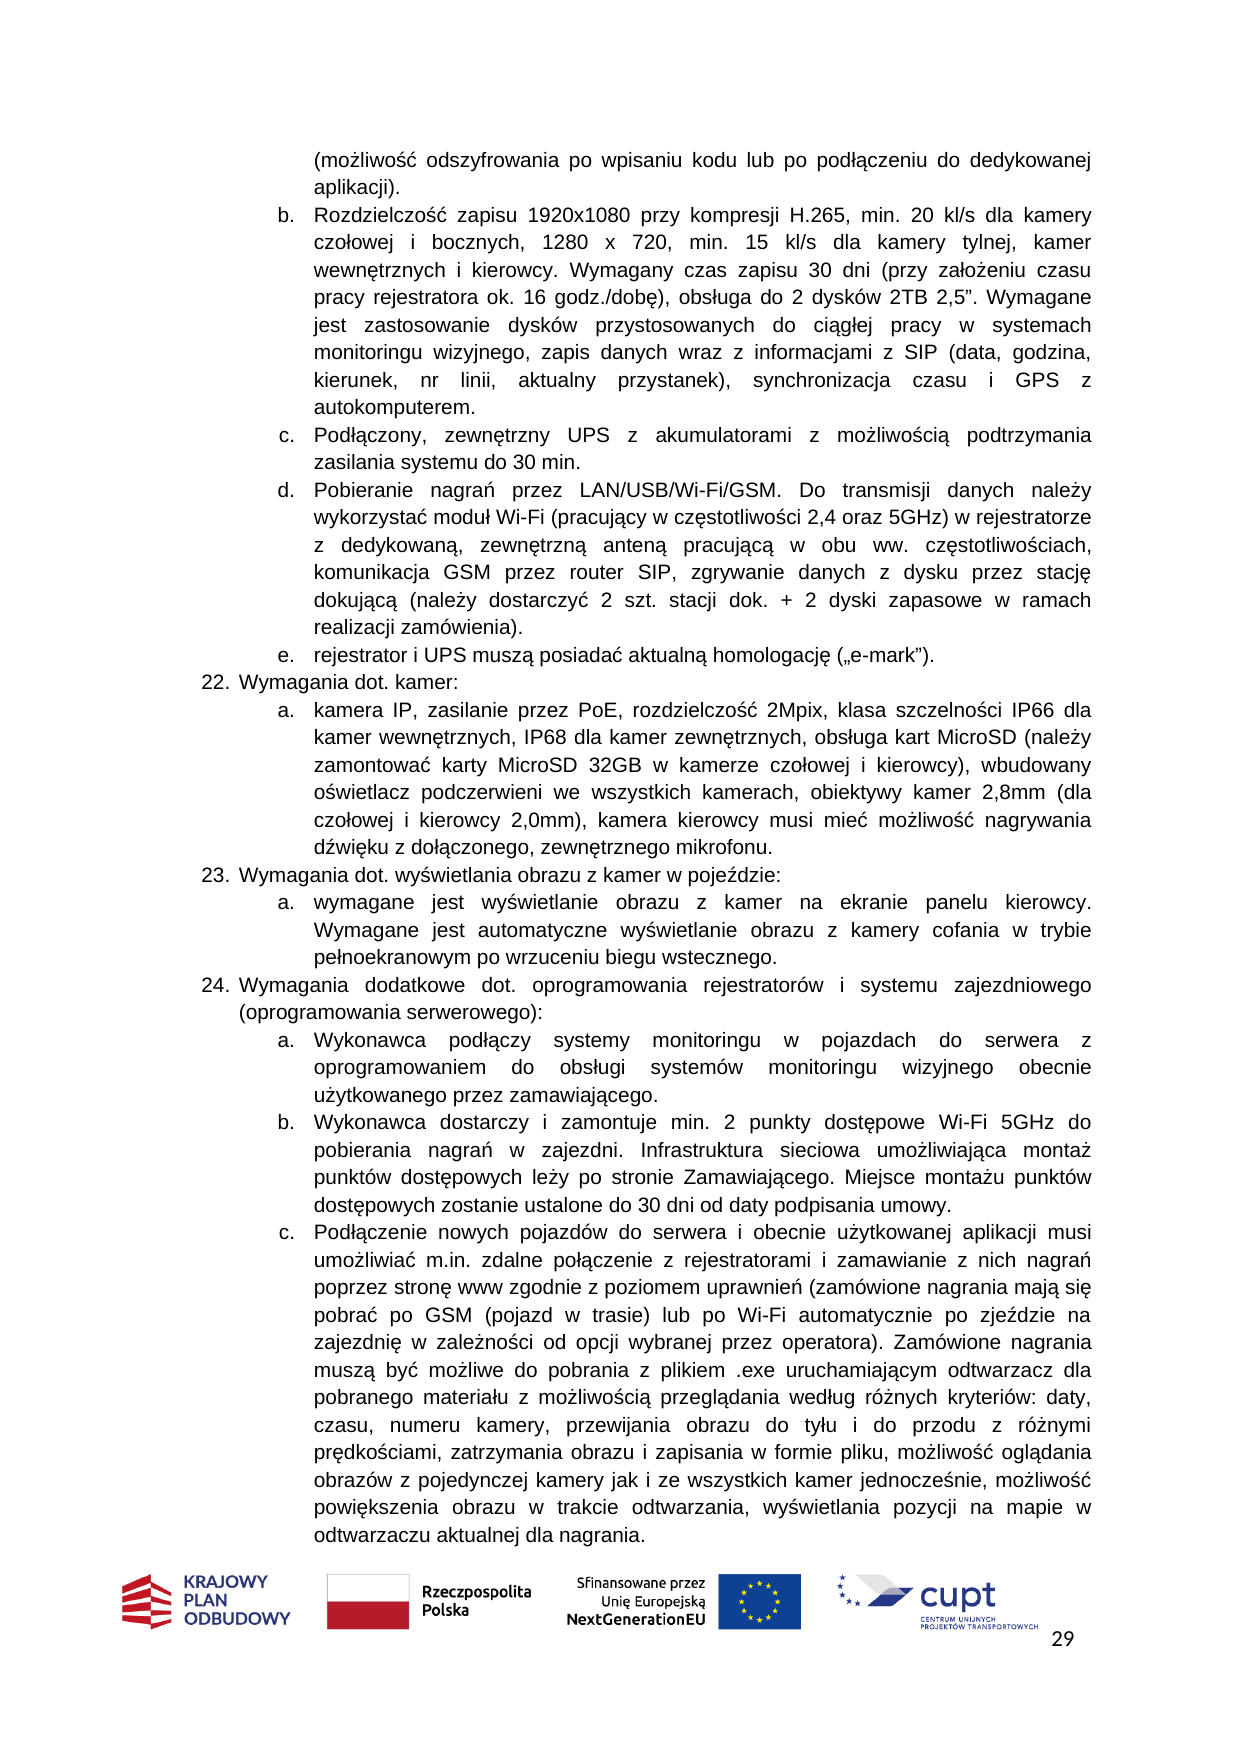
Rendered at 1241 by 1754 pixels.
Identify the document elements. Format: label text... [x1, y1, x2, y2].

list Podłączony, zewnętrzny UPS z akumulatorami z możliwością podtrzymania zasilania systemu do 30 min. [295, 423, 1092, 474]
list Wymagania dot. wyświetlania obrazu z kamer w pojeździe: [201, 863, 1092, 887]
list Podłączenie nowych pojazdów do serwera i obecnie użytkowanej aplikacji musi umożliwiać m.in. zdalne połączenie z rejestratorami i zamawianie z nich nagrań poprzez stronę www zgodnie z poziomem uprawnień (zamówione nagrania mają się pobrać po GSM (pojazd w trasie) lub po Wi-Fi automatycznie po zjeździe na zajezdnię w zależności od opcji wybranej przez operatora). Zamówione nagrania muszą być możliwe do pobrania z plikiem .exe uruchamiającym odtwarzacz dla pobranego materiału z możliwością przeglądania według różnych kryteriów: daty, czasu, numeru kamery, przewijania obrazu do tyłu i do przodu z różnymi prędkościami, zatrzymania obrazu i zapisania w formie pliku, możliwość oglądania obrazów z pojedynczej kamery jak i ze wszystkich kamer jednocześnie, możliwość powiększenia obrazu w trakcie odtwarzania, wyświetlania pozycji na mapie w odtwarzaczu aktualnej dla nagrania. [295, 1220, 1092, 1547]
list Wymagania dot. kamer: [201, 670, 1092, 694]
list Wymagania dodatkowe dot. oprogramowania rejestratorów i systemu zajezdniowego (oprogramowania serwerowego): [201, 973, 1092, 1024]
list rejestrator i UPS muszą posiadać aktualną homologację („e-mark”). [295, 643, 1092, 667]
list wymagane jest wyświetlanie obrazu z kamer na ekranie panelu kierowcy. Wymagane jest automatyczne wyświetlanie obrazu z kamery cofania w trybie pełnoekranowym po wrzuceniu biegu wstecznego. [295, 890, 1092, 969]
list Wykonawca podłączy systemy monitoringu w pojazdach do serwera z oprogramowaniem do obsługi systemów monitoringu wizyjnego obecnie użytkowanego przez zamawiającego. [295, 1028, 1092, 1107]
picture [106, 1555, 1052, 1647]
list Rozdzielczość zapisu 1920x1080 przy kompresji H.265, min. 20 kl/s dla kamery czołowej i bocznych, 1280 x 720, min. 15 kl/s dla kamery tylnej, kamer wewnętrznych i kierowcy. Wymagany czas zapisu 30 dni (przy założeniu czasu pracy rejestratora ok. 16 godz./dobę), obsługa do 2 dysków 2TB 2,5”. Wymagane jest zastosowanie dysków przystosowanych do ciągłej pracy w systemach monitoringu wizyjnego, zapis danych wraz z informacjami z SIP (data, godzina, kierunek, nr linii, aktualny przystanek), synchronizacja czasu i GPS z autokomputerem. [295, 203, 1092, 419]
list kamera IP, zasilanie przez PoE, rozdzielczość 2Mpix, klasa szczelności IP66 dla kamer wewnętrznych, IP68 dla kamer zewnętrznych, obsługa kart MicroSD (należy zamontować karty MicroSD 32GB w kamerze czołowej i kierowcy), wbudowany oświetlacz podczerwieni we wszystkich kamerach, obiektywy kamer 2,8mm (dla czołowej i kierowcy 2,0mm), kamera kierowcy musi mieć możliwość nagrywania dźwięku z dołączonego, zewnętrznego mikrofonu. [295, 698, 1092, 859]
list Pobieranie nagrań przez LAN/USB/Wi-Fi/GSM. Do transmisji danych należy wykorzystać moduł Wi-Fi (pracujący w częstotliwości 2,4 oraz 5GHz) w rejestratorze z dedykowaną, zewnętrzną anteną pracującą w obu ww. częstotliwościach, komunikacja GSM przez router SIP, zgrywanie danych z dysku przez stację dokującą (należy dostarczyć 2 szt. stacji dok. + 2 dyski zapasowe w ramach realizacji zamówienia). [295, 478, 1092, 639]
list Wykonawca dostarczy i zamontuje min. 2 punkty dostępowe Wi-Fi 5GHz do pobierania nagrań w zajezdni. Infrastruktura sieciowa umożliwiająca montaż punktów dostępowych leży po stronie Zamawiającego. Miejsce montażu punktów dostępowych zostanie ustalone do 30 dni od daty podpisania umowy. [295, 1110, 1092, 1217]
